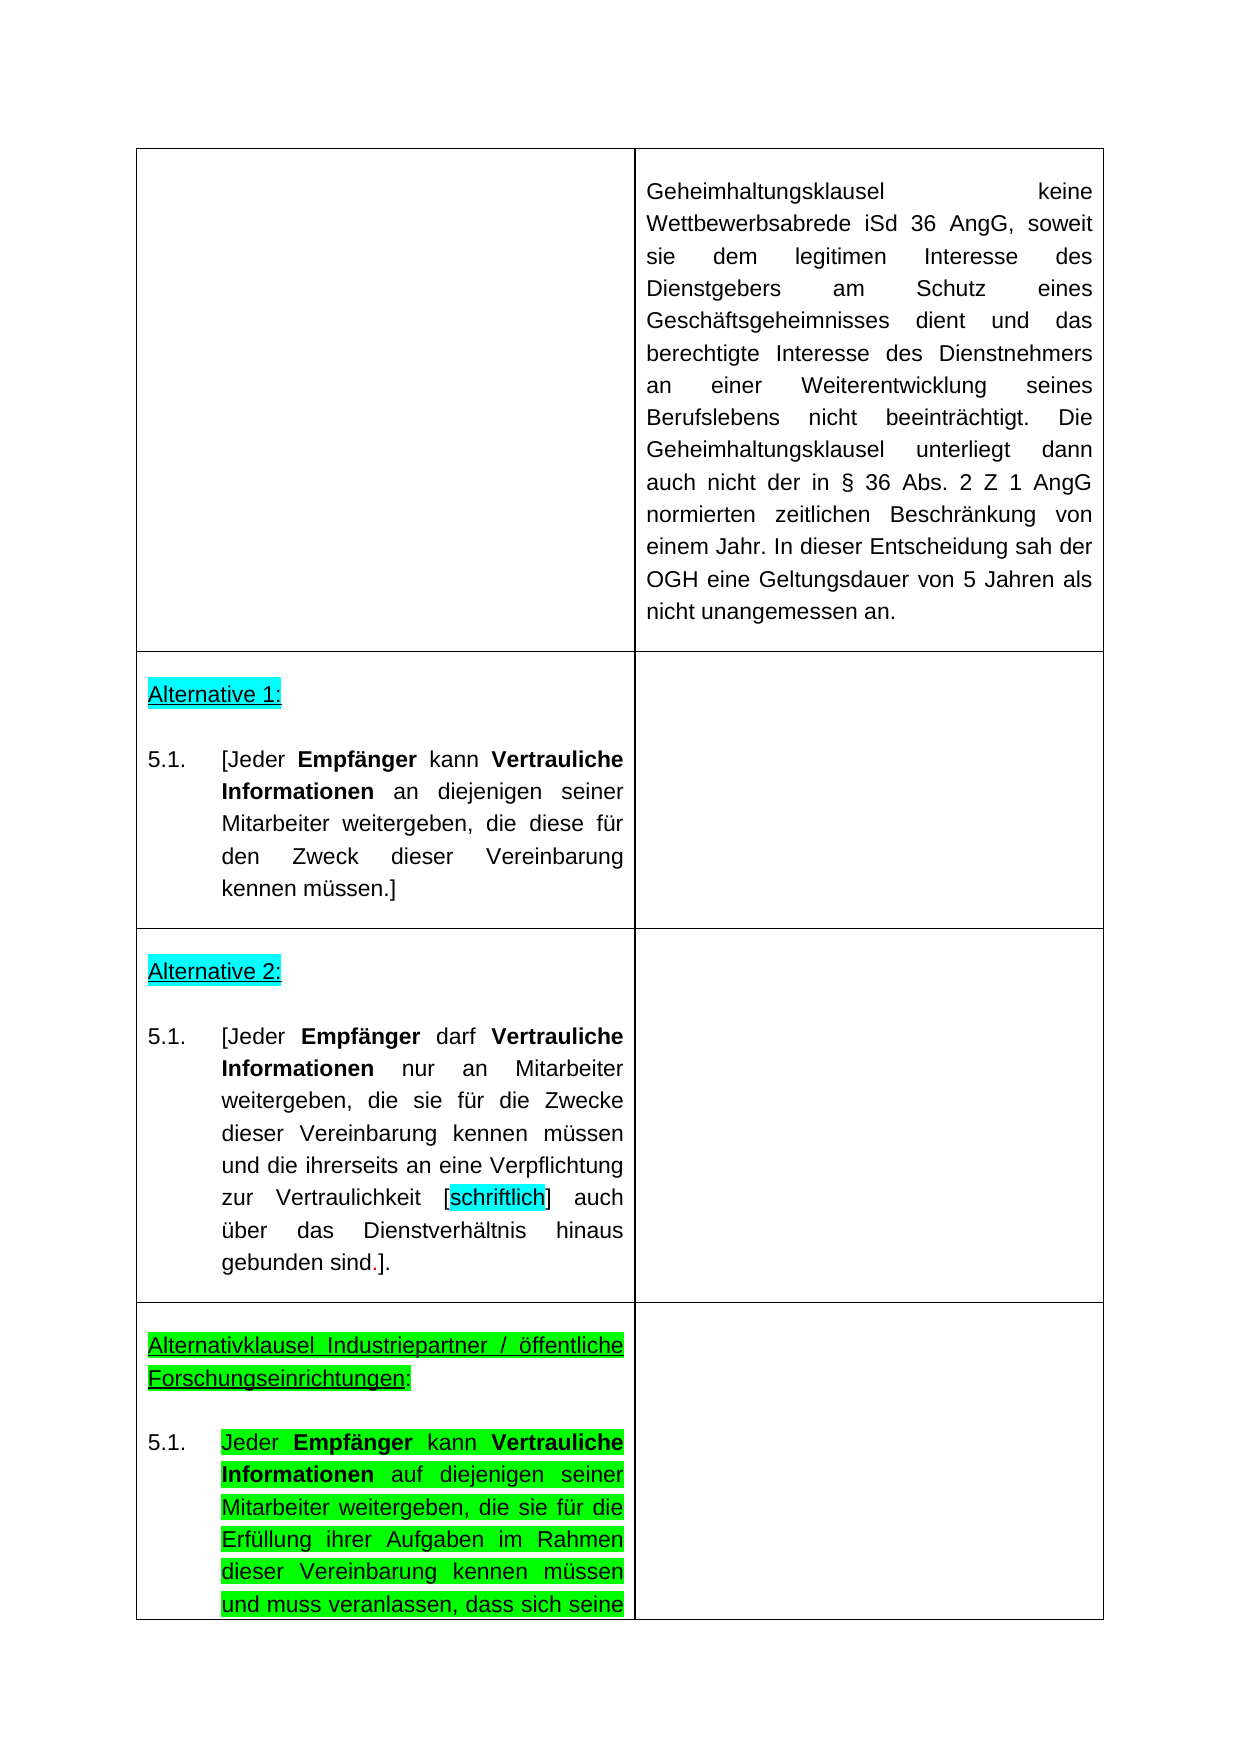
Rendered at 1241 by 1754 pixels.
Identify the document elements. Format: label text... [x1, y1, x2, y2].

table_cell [137, 149, 634, 651]
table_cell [137, 1303, 634, 1618]
table_cell Alternative 1: 5.1. [Jeder Empfänger kann Vertrauliche Informationen an diejenigen seiner Mitarbeiter weitergeben, die diese für den Zweck dieser Vereinbarung kennen müssen.] [137, 652, 634, 928]
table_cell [636, 149, 1103, 651]
table_cell Alternative 2: 5.1. [Jeder Empfänger darf Vertrauliche Informationen nur an Mitarbeiter weitergeben, die sie für die Zwecke dieser Vereinbarung kennen müssen und die ihrerseits an eine Verpflichtung zur Vertraulichkeit [schriftlich] auch über das Dienstverhältnis hinaus gebunden sind.]. [137, 929, 634, 1302]
table_cell [636, 929, 1103, 1302]
table_cell [636, 652, 1103, 928]
table_cell [636, 1303, 1103, 1618]
